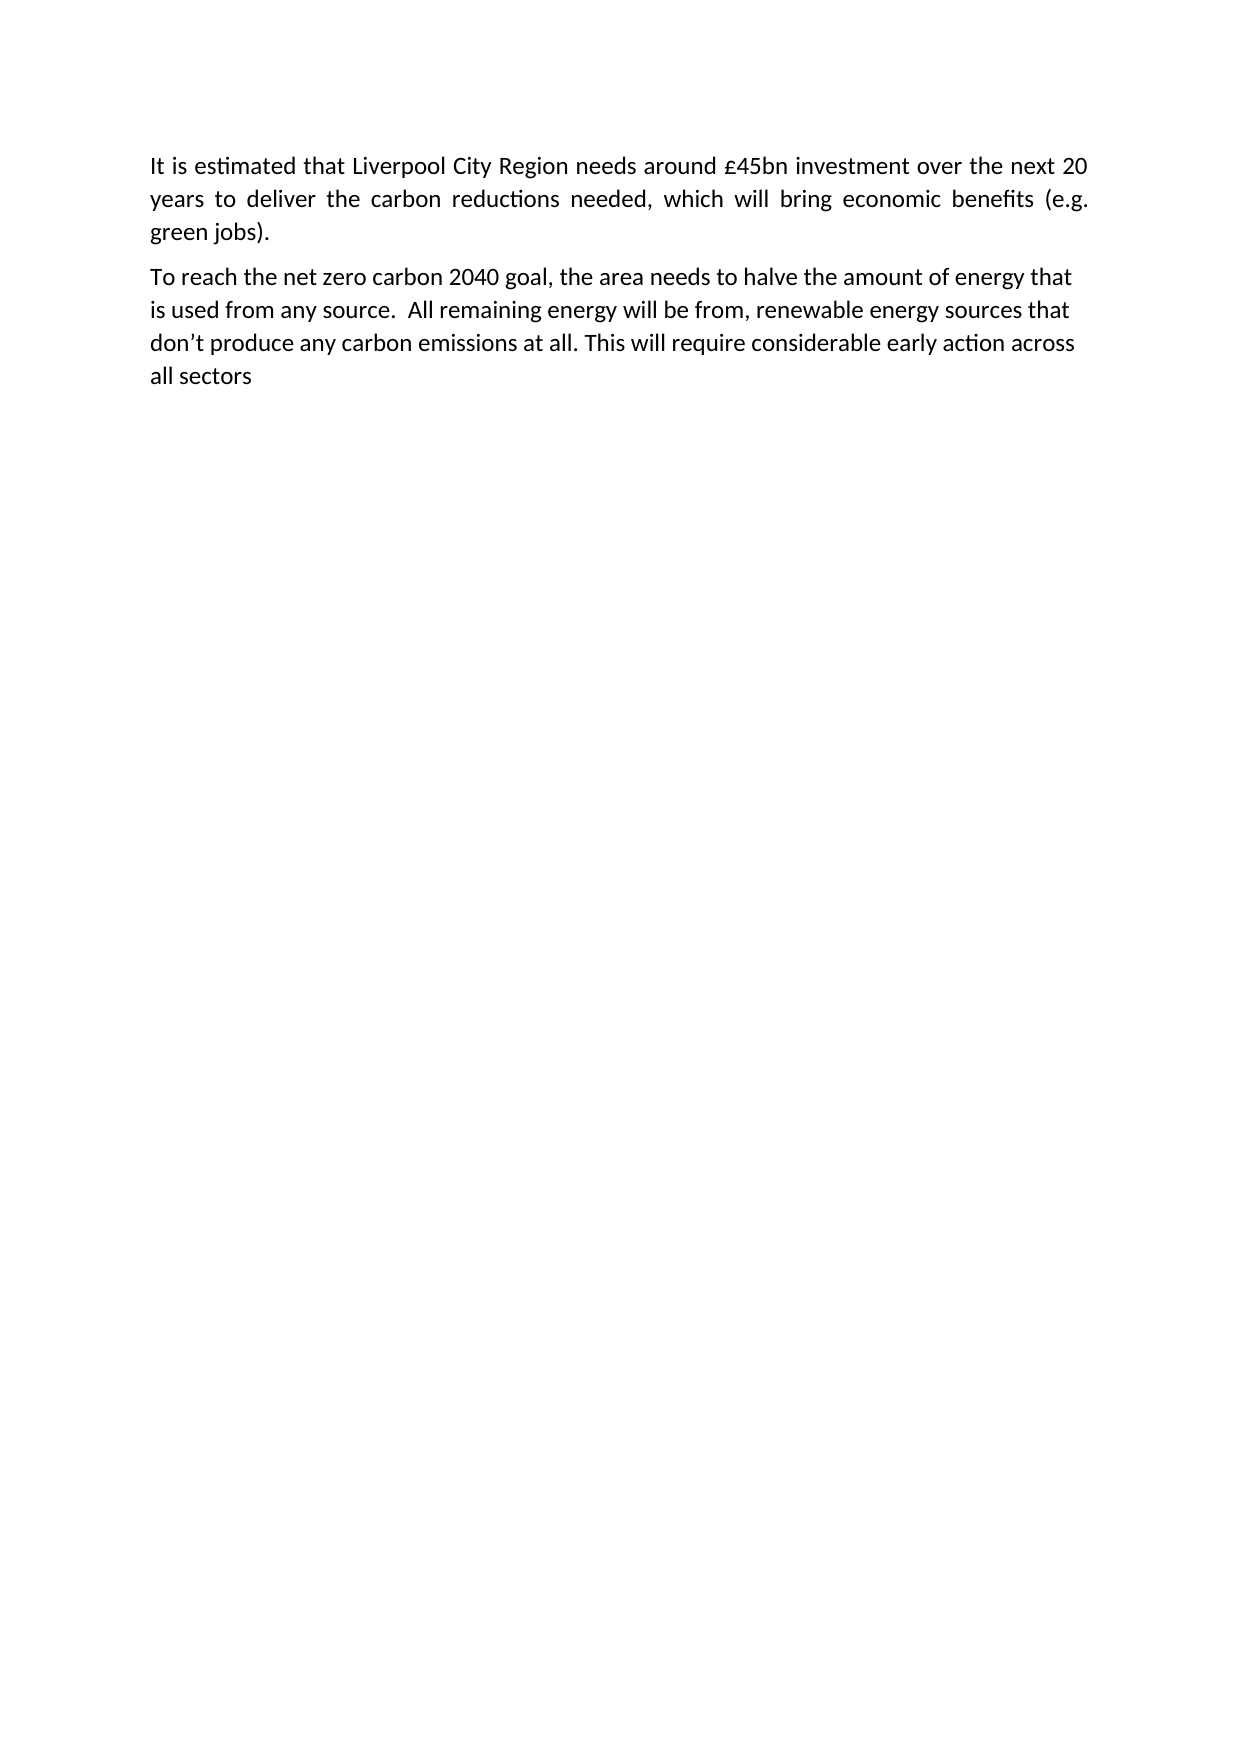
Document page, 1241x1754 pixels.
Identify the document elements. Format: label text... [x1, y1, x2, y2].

text It is estimated that Liverpool City Region needs around £45bn investment over the next 20 years to deliver the carbon reductions needed, which will bring economic benefits (e.g. green jobs). [150, 150, 1090, 246]
text To reach the net zero carbon 2040 goal, the area needs to halve the amount of energy that is used from any source. All remaining energy will be from, renewable energy sources that don’t produce any carbon emissions at all. This will require considerable early action across all sectors [150, 261, 1090, 391]
